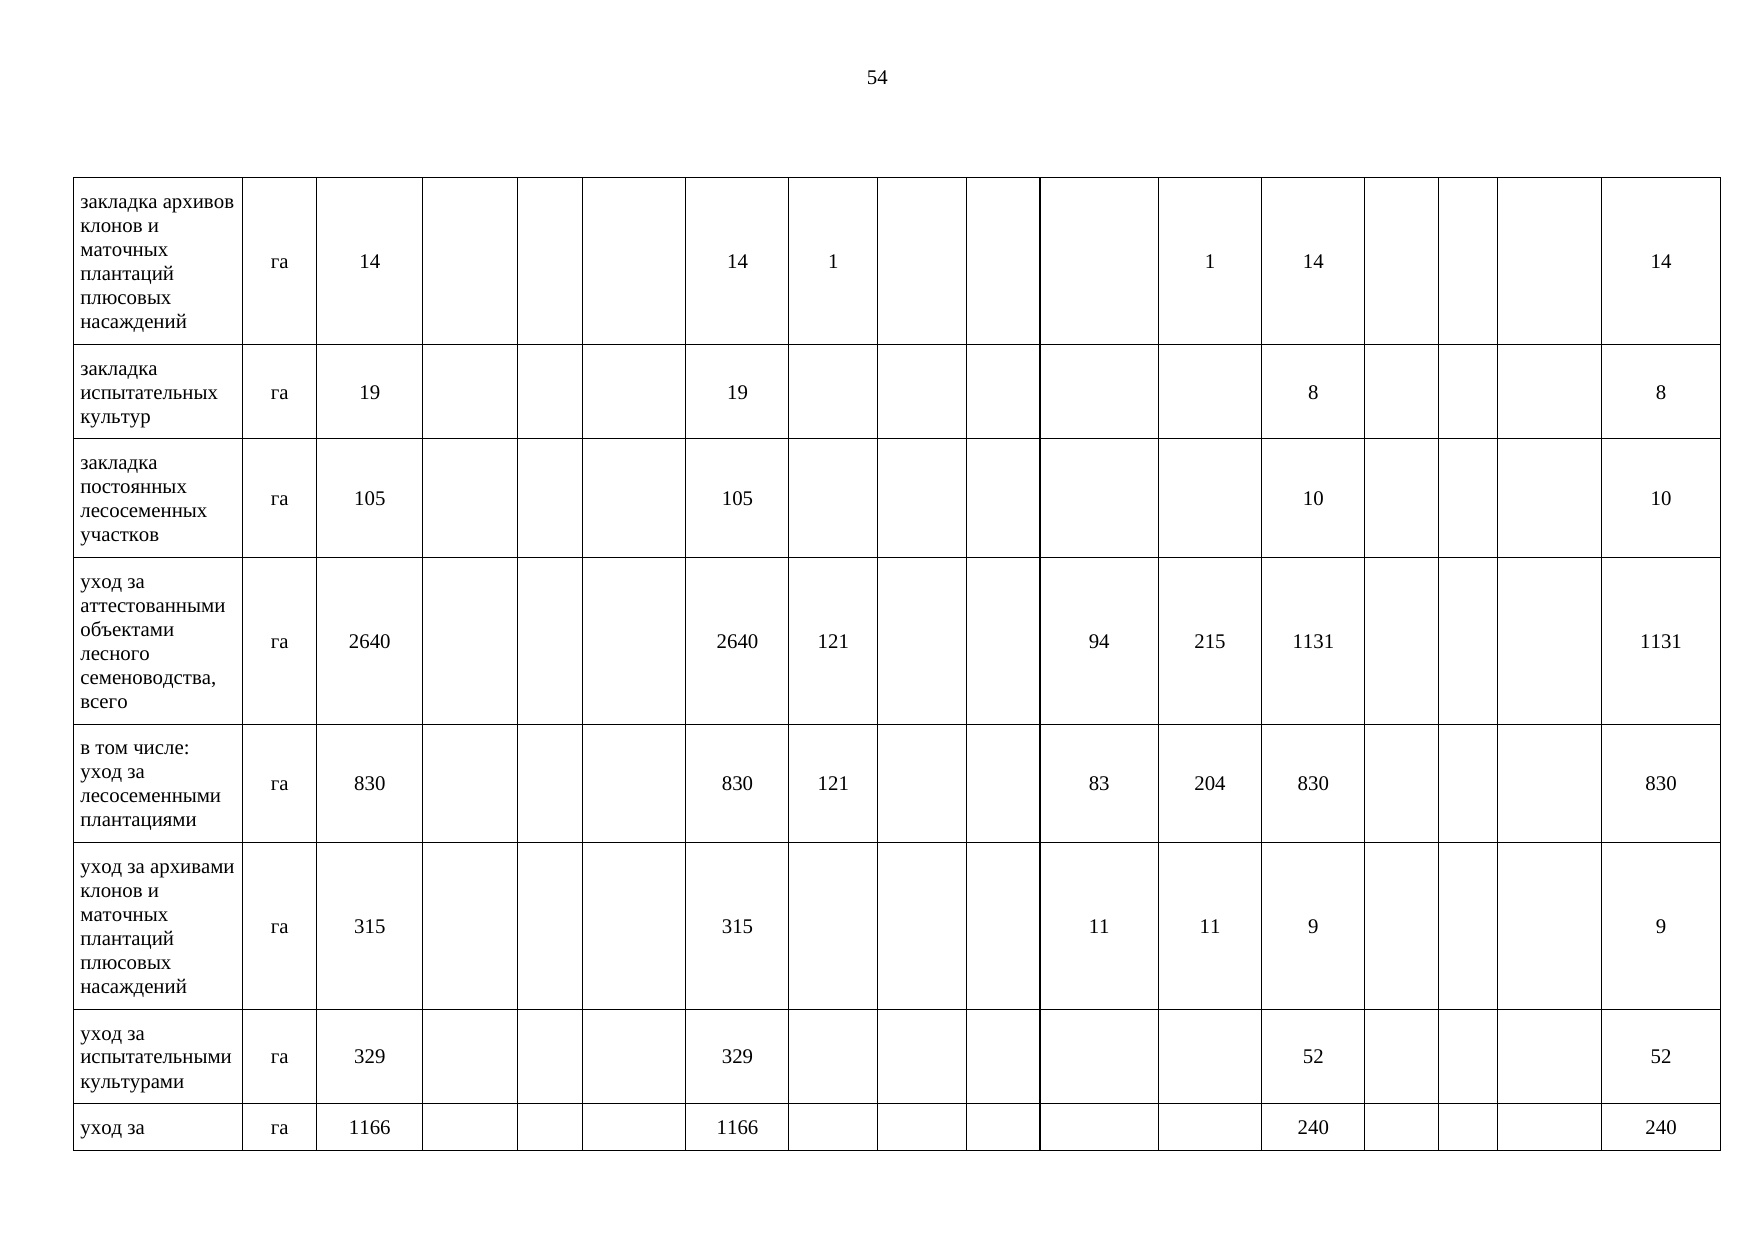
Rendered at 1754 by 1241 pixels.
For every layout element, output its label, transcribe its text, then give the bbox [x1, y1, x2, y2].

table_cell га [243, 1104, 316, 1149]
table_cell [1365, 725, 1438, 842]
table_cell га [243, 843, 316, 1009]
table_cell га [243, 178, 316, 344]
table_cell [583, 178, 685, 344]
table_cell га [243, 725, 316, 842]
table_cell 1 [1159, 178, 1261, 344]
table_cell [1365, 345, 1438, 438]
table_cell [967, 558, 1039, 723]
table_cell 1131 [1602, 558, 1720, 723]
table_cell 2640 [686, 558, 788, 723]
table_cell [1439, 178, 1497, 344]
table_cell [1498, 1010, 1601, 1103]
table_cell га [243, 439, 316, 557]
table_cell [518, 439, 582, 557]
table_cell [423, 345, 517, 438]
table_cell [1439, 439, 1497, 557]
table_cell [878, 439, 966, 557]
table_cell [518, 843, 582, 1009]
table_cell [1041, 1104, 1158, 1149]
table_cell [967, 1104, 1039, 1149]
table_cell 1166 [317, 1104, 422, 1149]
table_cell [423, 178, 517, 344]
table_cell [583, 345, 685, 438]
table_cell [789, 345, 877, 438]
table_cell 9 [1262, 843, 1364, 1009]
table_cell [1498, 725, 1601, 842]
table_cell 215 [1159, 558, 1261, 723]
table_cell 2640 [317, 558, 422, 723]
table_cell [1439, 1104, 1497, 1149]
table_cell 830 [1262, 725, 1364, 842]
table_cell [1498, 439, 1601, 557]
table_cell 52 [1602, 1010, 1720, 1103]
table_cell 329 [317, 1010, 422, 1103]
table_cell закладка испытательных культур [74, 345, 242, 438]
table_cell [967, 843, 1039, 1009]
table_cell [878, 1010, 966, 1103]
table_cell [1041, 439, 1158, 557]
table_cell 52 [1262, 1010, 1364, 1103]
table_cell 14 [1602, 178, 1720, 344]
table_cell [1365, 1104, 1438, 1149]
table_cell [583, 725, 685, 842]
table_cell [518, 558, 582, 723]
table_cell [967, 725, 1039, 842]
table_cell 121 [789, 558, 877, 723]
table_cell 19 [317, 345, 422, 438]
table_cell 11 [1159, 843, 1261, 1009]
table_cell 1131 [1262, 558, 1364, 723]
table_cell [1498, 1104, 1601, 1149]
table_cell 19 [686, 345, 788, 438]
table_cell [518, 345, 582, 438]
table_cell [1159, 1104, 1261, 1149]
table_cell [1365, 1010, 1438, 1103]
table_cell [518, 1010, 582, 1103]
table_cell [878, 178, 966, 344]
table_cell [423, 558, 517, 723]
table_cell [1159, 439, 1261, 557]
table_cell 9 [1602, 843, 1720, 1009]
table_cell га [243, 1010, 316, 1103]
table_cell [74, 1104, 242, 1149]
table_cell [423, 725, 517, 842]
table_cell закладка постоянных лесосеменных участков [74, 439, 242, 557]
table_cell уход за испытательными культурами [74, 1010, 242, 1103]
table_cell 11 [1041, 843, 1158, 1009]
table_cell 830 [686, 725, 788, 842]
table_cell 10 [1262, 439, 1364, 557]
table_cell [1365, 439, 1438, 557]
table_cell [518, 1104, 582, 1149]
table_cell [583, 1104, 685, 1149]
table_cell га [243, 558, 316, 723]
table_cell [1498, 843, 1601, 1009]
table_cell [583, 439, 685, 557]
table_cell 8 [1602, 345, 1720, 438]
table_cell [1498, 178, 1601, 344]
table_cell [1159, 1010, 1261, 1103]
table_cell [1041, 1010, 1158, 1103]
table_cell 315 [686, 843, 788, 1009]
table_cell [967, 345, 1039, 438]
table_cell 1 [789, 178, 877, 344]
table_cell га [243, 345, 316, 438]
table_cell в том числе: уход за лесосеменными плантациями [74, 725, 242, 842]
table_cell [518, 178, 582, 344]
table_cell 1166 [686, 1104, 788, 1149]
table_cell [878, 1104, 966, 1149]
table_cell [878, 843, 966, 1009]
table_cell 8 [1262, 345, 1364, 438]
table_cell [1041, 345, 1158, 438]
table_cell [967, 178, 1039, 344]
table_cell [789, 1010, 877, 1103]
table_cell 830 [317, 725, 422, 842]
table_cell [789, 843, 877, 1009]
table_cell 14 [1262, 178, 1364, 344]
table_cell [423, 1104, 517, 1149]
table_cell [1439, 1010, 1497, 1103]
table_cell 315 [317, 843, 422, 1009]
table_cell [878, 345, 966, 438]
table_cell [1365, 843, 1438, 1009]
table_cell [878, 725, 966, 842]
table_cell [789, 1104, 877, 1149]
table_cell [423, 1010, 517, 1103]
table_cell 204 [1159, 725, 1261, 842]
table_cell [1439, 725, 1497, 842]
table_cell [789, 439, 877, 557]
table_cell [1365, 558, 1438, 723]
table_cell закладка архивов клонов и маточных плантаций плюсовых насаждений [74, 178, 242, 344]
table_cell [1041, 178, 1158, 344]
table_cell [1439, 843, 1497, 1009]
table_cell [423, 439, 517, 557]
table_cell 105 [686, 439, 788, 557]
table_cell [967, 439, 1039, 557]
table_cell [1439, 345, 1497, 438]
table_cell [583, 558, 685, 723]
table_cell 83 [1041, 725, 1158, 842]
table_cell 121 [789, 725, 877, 842]
table_cell [1439, 558, 1497, 723]
table_cell 14 [686, 178, 788, 344]
table_cell [583, 843, 685, 1009]
table_cell [967, 1010, 1039, 1103]
table_cell [1159, 345, 1261, 438]
table_cell 830 [1602, 725, 1720, 842]
table_cell [1498, 558, 1601, 723]
table_cell уход за архивами клонов и маточных плантаций плюсовых насаждений [74, 843, 242, 1009]
table_cell 10 [1602, 439, 1720, 557]
table_cell [1365, 178, 1438, 344]
table_cell [423, 843, 517, 1009]
table_cell 240 [1602, 1104, 1720, 1149]
table_cell [583, 1010, 685, 1103]
table_cell [1498, 345, 1601, 438]
table_cell 240 [1262, 1104, 1364, 1149]
table_cell [878, 558, 966, 723]
table_cell 94 [1041, 558, 1158, 723]
table_cell 14 [317, 178, 422, 344]
table_cell уход за аттестованными объектами лесного семеноводства, всего [74, 558, 242, 723]
table_cell 329 [686, 1010, 788, 1103]
table_cell [518, 725, 582, 842]
table_cell 105 [317, 439, 422, 557]
